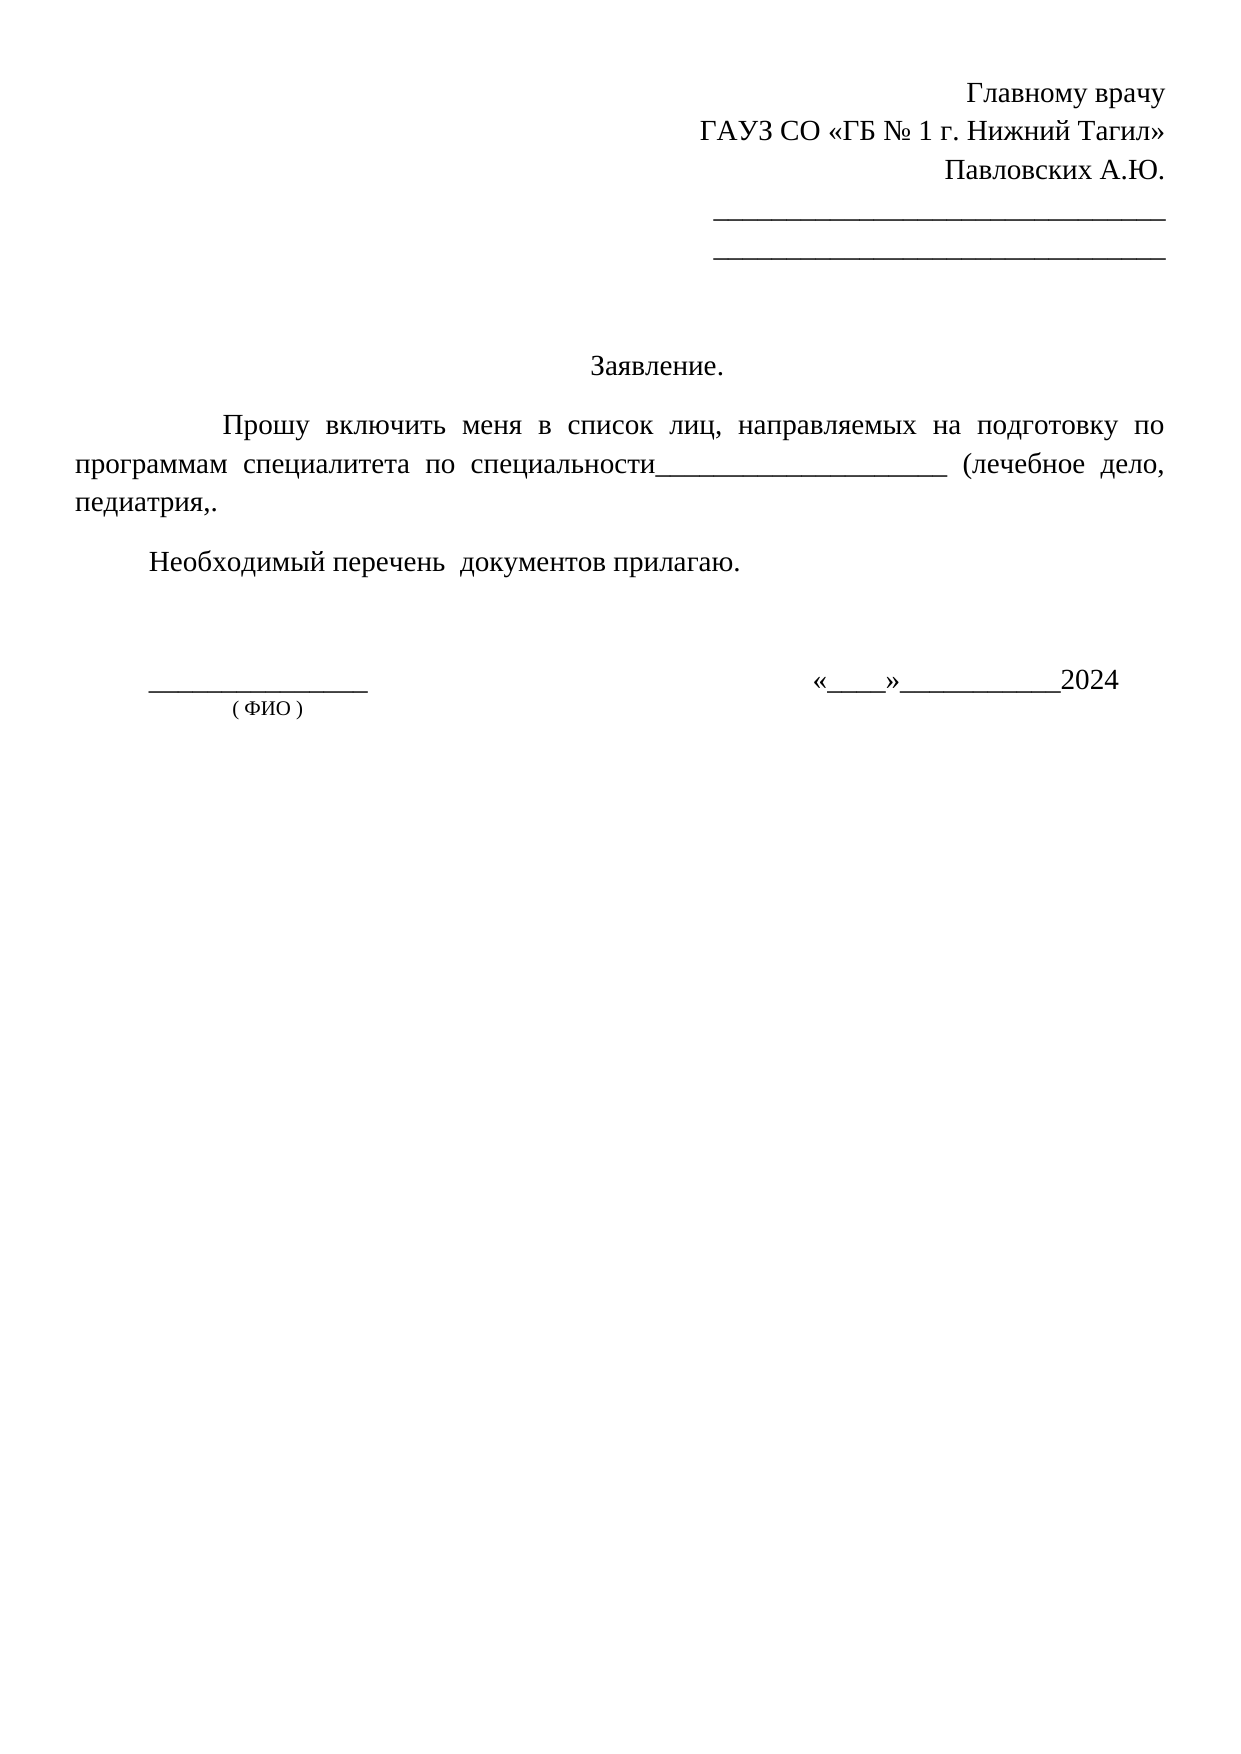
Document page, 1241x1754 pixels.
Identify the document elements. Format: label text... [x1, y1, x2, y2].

text Павловских А.Ю. [75, 152, 1165, 186]
text Прошу включить меня в список лиц, направляемых на подготовку по программам специалитета по специальности____________________ (лечебное дело, педиатрия,. [75, 407, 1165, 518]
text Главному врачу [75, 75, 1165, 108]
text ГАУЗ СО «ГБ № 1 г. Нижний Тагил» [75, 113, 1165, 147]
text ( ФИО ) [75, 696, 1165, 720]
text Заявление. [75, 348, 1165, 381]
text _______________________________ [75, 191, 1165, 224]
text _______________________________ [75, 229, 1165, 263]
text Необходимый перечень документов прилагаю. [75, 544, 1165, 577]
text _______________ «____»___________2024 [75, 662, 1165, 696]
